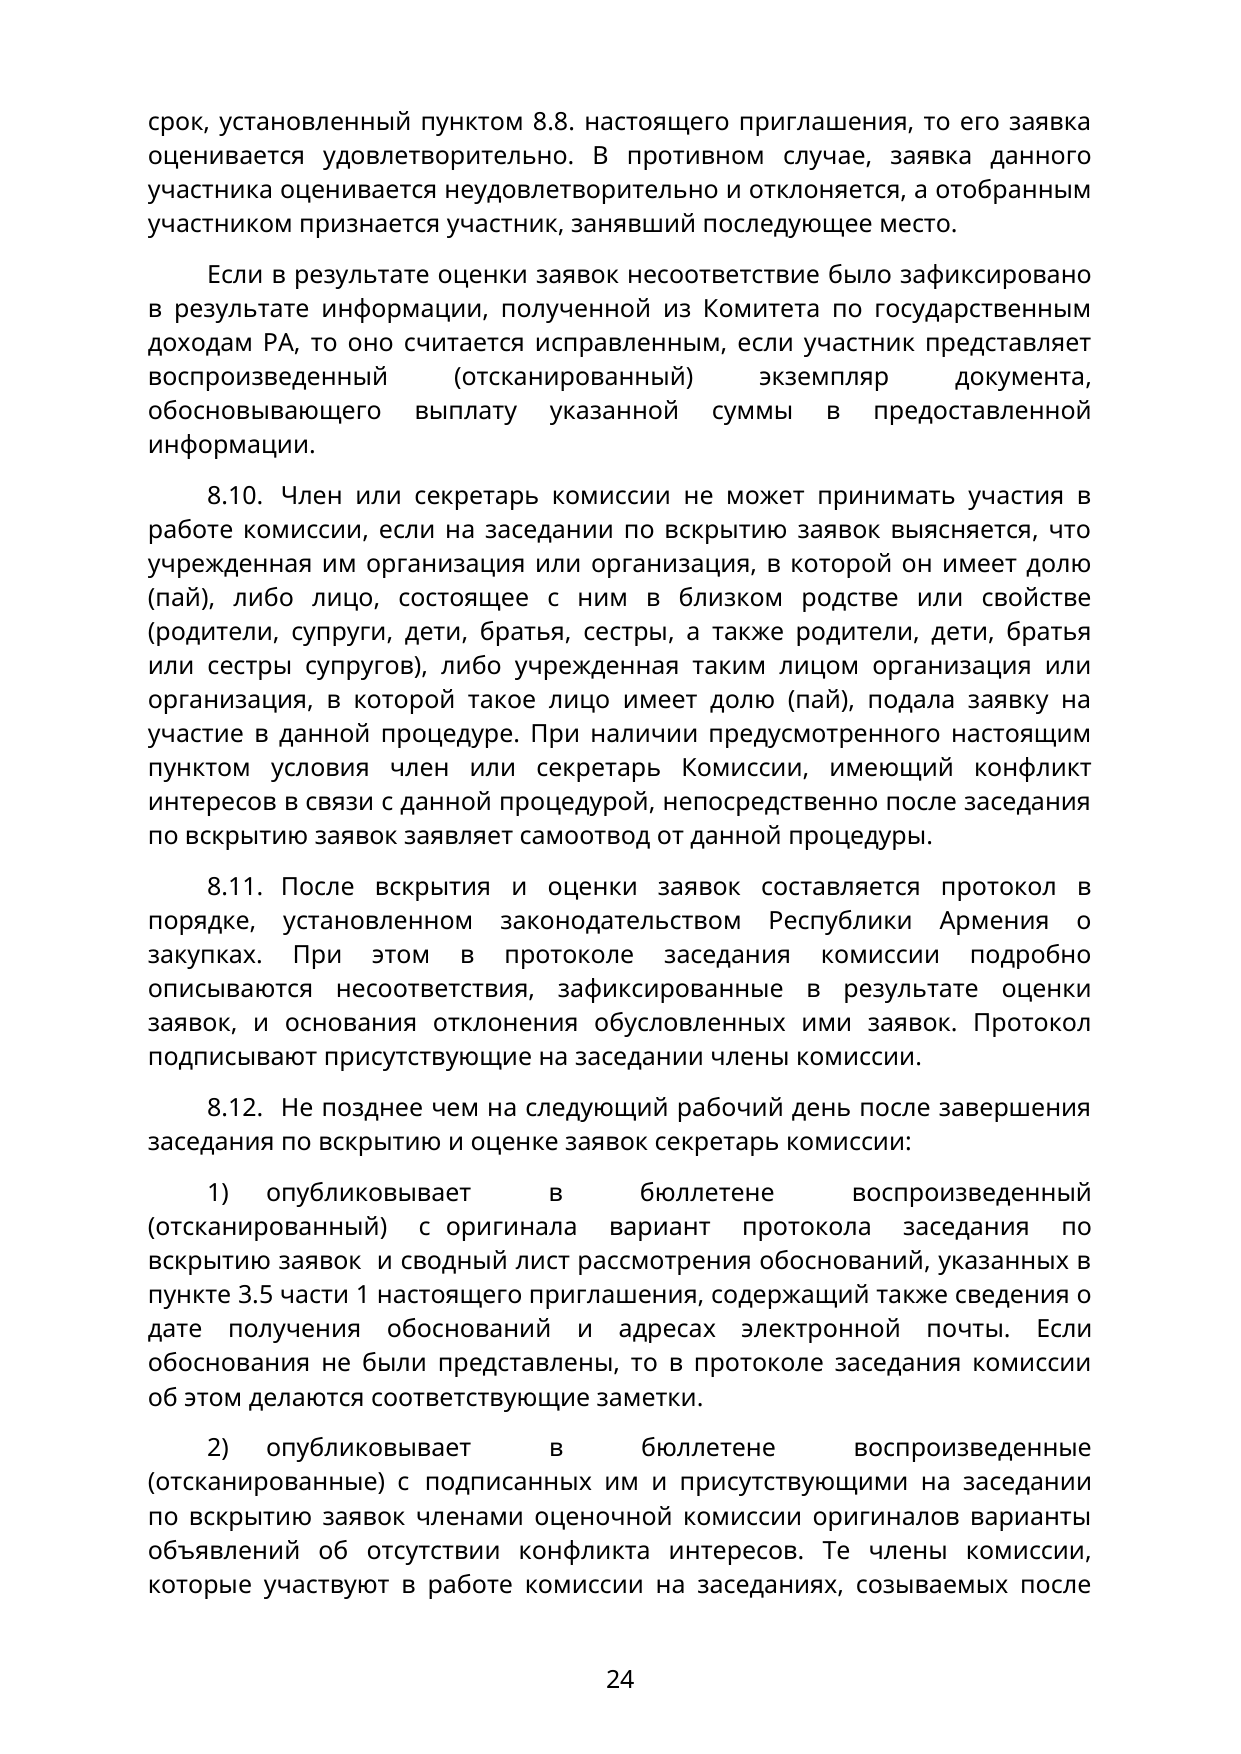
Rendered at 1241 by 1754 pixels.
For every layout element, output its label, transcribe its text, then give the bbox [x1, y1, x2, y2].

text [148, 103, 1092, 240]
text 8.11. После вскрытия и оценки заявок составляется протокол в порядке, установленном законодательством Республики Армения о закупках. При этом в протоколе заседания комиссии подробно описываются несоответствия, зафиксированные в результате оценки заявок, и основания отклонения обусловленных ими заявок. Протокол подписывают присутствующие на заседании члены комиссии. [148, 869, 1092, 1073]
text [148, 1430, 1092, 1600]
text 1) опубликовывает в бюллетене воспроизведенный (отсканированный) с оригинала вариант протокола заседания по вскрытию заявок и сводный лист рассмотрения обоснований, указанных в пункте 3.5 части 1 настоящего приглашения, содержащий также сведения о дате получения обоснований и адресах электронной почты. Если обоснования не были представлены, то в протоколе заседания комиссии об этом делаются соответствующие заметки. [148, 1174, 1092, 1413]
text 8.12. Не позднее чем на следующий рабочий день после завершения заседания по вскрытию и оценке заявок секретарь комиссии: [148, 1090, 1092, 1158]
text Если в результате оценки заявок несоответствие было зафиксировано в результате информации, полученной из Комитета по государственным доходам РА, то оно считается исправленным, если участник представляет воспроизведенный (отсканированный) экземпляр документа, обосновывающего выплату указанной суммы в предоставленной информации. [148, 256, 1092, 461]
text 8.10. Член или секретарь комиссии не может принимать участия в работе комиссии, если на заседании по вскрытию заявок выясняется, что учрежденная им организация или организация, в которой он имеет долю (пай), либо лицо, состоящее с ним в близком родстве или свойстве (родители, супруги, дети, братья, сестры, а также родители, дети, братья или сестры супругов), либо учрежденная таким лицом организация или организация, в которой такое лицо имеет долю (пай), подала заявку на участие в данной процедуре. При наличии предусмотренного настоящим пунктом условия член или секретарь Комиссии, имеющий конфликт интересов в связи с данной процедурой, непосредственно после заседания по вскрытию заявок заявляет самоотвод от данной процедуры. [148, 477, 1092, 852]
